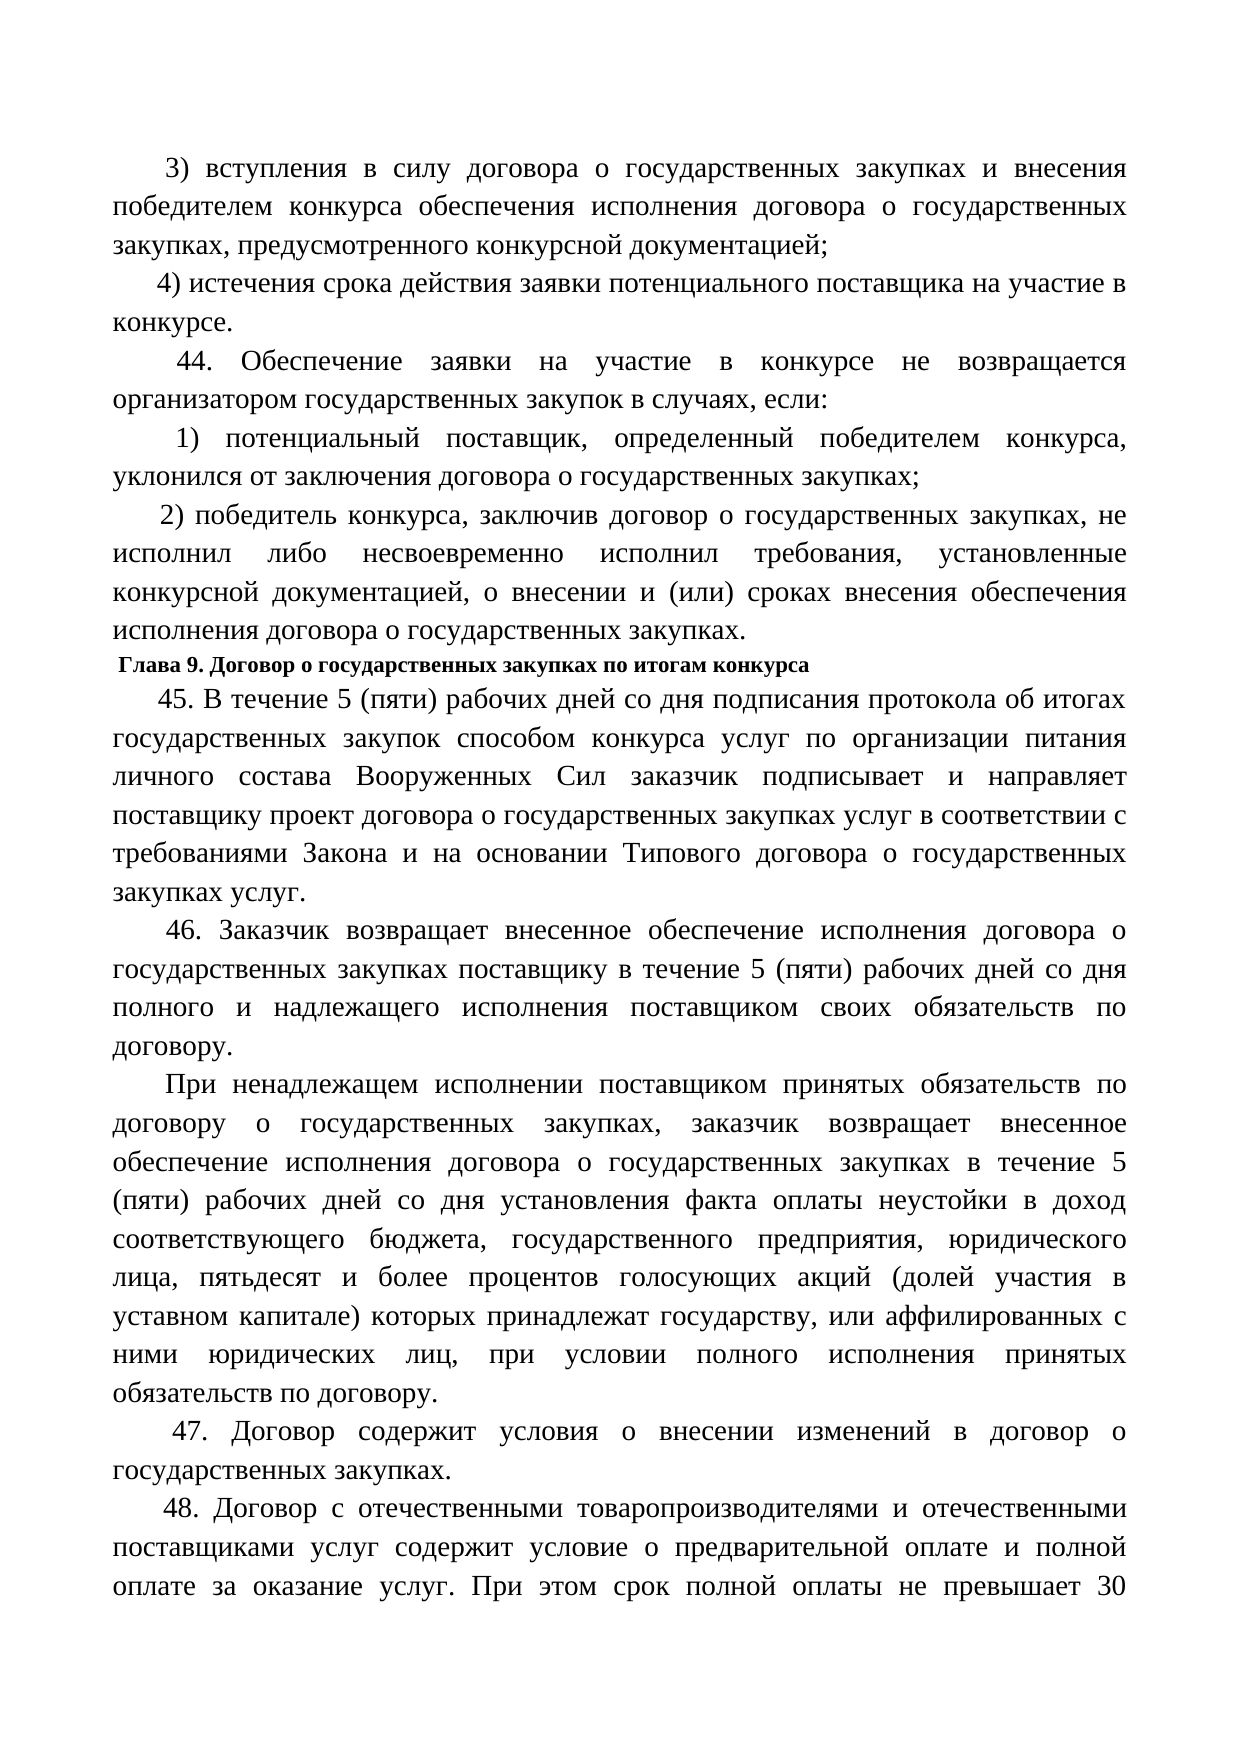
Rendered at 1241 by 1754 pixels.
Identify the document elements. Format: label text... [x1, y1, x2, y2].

text 45. В течение 5 (пяти) рабочих дней со дня подписания протокола об итогах государственных закупок способом конкурса услуг по организации питания личного состава Вооруженных Сил заказчик подписывает и направляет поставщику проект договора о государственных закупках услуг в соответствии с требованиями Закона и на основании Типового договора о государственных закупках услуг. [112, 681, 1128, 907]
text 46. Заказчик возвращает внесенное обеспечение исполнения договора о государственных закупках поставщику в течение 5 (пяти) рабочих дней со дня полного и надлежащего исполнения поставщиком своих обязательств по договору. [112, 912, 1128, 1062]
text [112, 1491, 1128, 1601]
text 4) истечения срока действия заявки потенциального поставщика на участие в конкурсе. [112, 266, 1128, 338]
text 1) потенциальный поставщик, определенный победителем конкурса, уклонился от заключения договора о государственных закупках; [112, 420, 1128, 492]
text 3) вступления в силу договора о государственных закупках и внесения победителем конкурса обеспечения исполнения договора о государственных закупках, предусмотренного конкурсной документацией; [112, 150, 1128, 261]
text При ненадлежащем исполнении поставщиком принятых обязательств по договору о государственных закупках, заказчик возвращает внесенное обеспечение исполнения договора о государственных закупках в течение 5 (пяти) рабочих дней со дня установления факта оплаты неустойки в доход соответствующего бюджета, государственного предприятия, юридического лица, пятьдесят и более процентов голосующих акций (долей участия в уставном капитале) которых принадлежат государству, или аффилированных с ними юридических лиц, при условии полного исполнения принятых обязательств по договору. [112, 1067, 1128, 1408]
text 47. Договор содержит условия о внесении изменений в договор о государственных закупках. [112, 1413, 1128, 1486]
text 2) победитель конкурса, заключив договор о государственных закупках, не исполнил либо несвоевременно исполнил требования, установленные конкурсной документацией, о внесении и (или) сроках внесения обеспечения исполнения договора о государственных закупках. [112, 497, 1128, 646]
text 44. Обеспечение заявки на участие в конкурсе не возвращается организатором государственных закупок в случаях, если: [112, 343, 1128, 415]
text Глава 9. Договор о государственных закупках по итогам конкурса [112, 651, 1128, 677]
